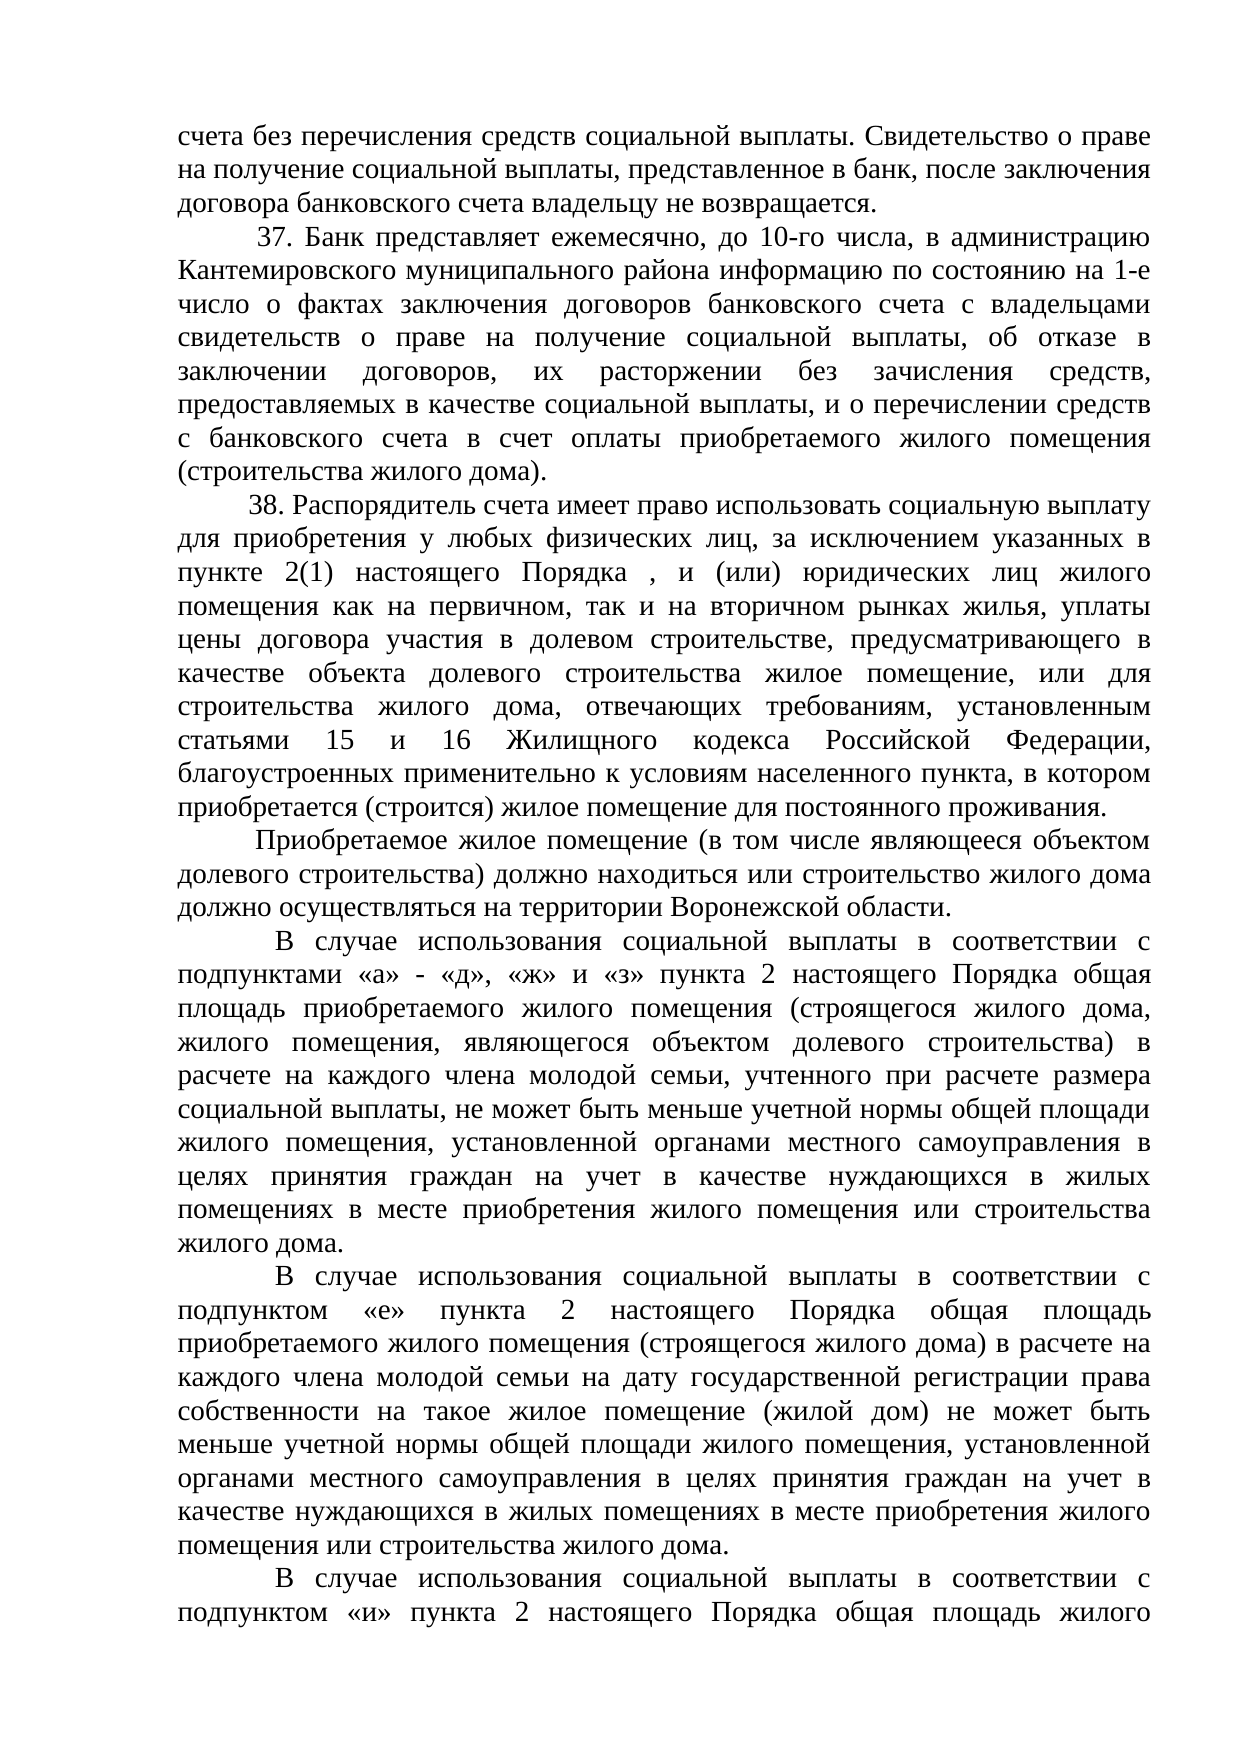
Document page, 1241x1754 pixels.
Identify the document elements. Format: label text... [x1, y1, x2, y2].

text 38. Распорядитель счета имеет право использовать социальную выплату для приобретения у любых физических лиц, за исключением указанных в пункте 2(1) настоящего Порядка , и (или) юридических лиц жилого помещения как на первичном, так и на вторичном рынках жилья, уплаты цены договора участия в долевом строительстве, предусматривающего в качестве объекта долевого строительства жилое помещение, или для строительства жилого дома, отвечающих требованиям, установленным статьями 15 и 16 Жилищного кодекса Российской Федерации, благоустроенных применительно к условиям населенного пункта, в котором приобретается (строится) жилое помещение для постоянного проживания. [177, 487, 1152, 822]
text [177, 1560, 1152, 1627]
text 37. Банк представляет ежемесячно, до 10-го числа, в администрацию Кантемировского муниципального района информацию по состоянию на 1-е число о фактах заключения договоров банковского счета с владельцами свидетельств о праве на получение социальной выплаты, об отказе в заключении договоров, их расторжении без зачисления средств, предоставляемых в качестве социальной выплаты, и о перечислении средств с банковского счета в счет оплаты приобретаемого жилого помещения (строительства жилого дома). [177, 219, 1152, 487]
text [177, 118, 1152, 219]
text В случае использования социальной выплаты в соответствии с подпунктом «е» пункта 2 настоящего Порядка общая площадь приобретаемого жилого помещения (строящегося жилого дома) в расчете на каждого члена молодой семьи на дату государственной регистрации права собственности на такое жилое помещение (жилой дом) не может быть меньше учетной нормы общей площади жилого помещения, установленной органами местного самоуправления в целях принятия граждан на учет в качестве нуждающихся в жилых помещениях в месте приобретения жилого помещения или строительства жилого дома. [177, 1258, 1152, 1560]
text В случае использования социальной выплаты в соответствии с подпунктами «а» - «д», «ж» и «з» пункта 2 настоящего Порядка общая площадь приобретаемого жилого помещения (строящегося жилого дома, жилого помещения, являющегося объектом долевого строительства) в расчете на каждого члена молодой семьи, учтенного при расчете размера социальной выплаты, не может быть меньше учетной нормы общей площади жилого помещения, установленной органами местного самоуправления в целях принятия граждан на учет в качестве нуждающихся в жилых помещениях в месте приобретения жилого помещения или строительства жилого дома. [177, 923, 1152, 1258]
text Приобретаемое жилое помещение (в том числе являющееся объектом долевого строительства) должно находиться или строительство жилого дома должно осуществляться на территории Воронежской области. [177, 822, 1152, 923]
